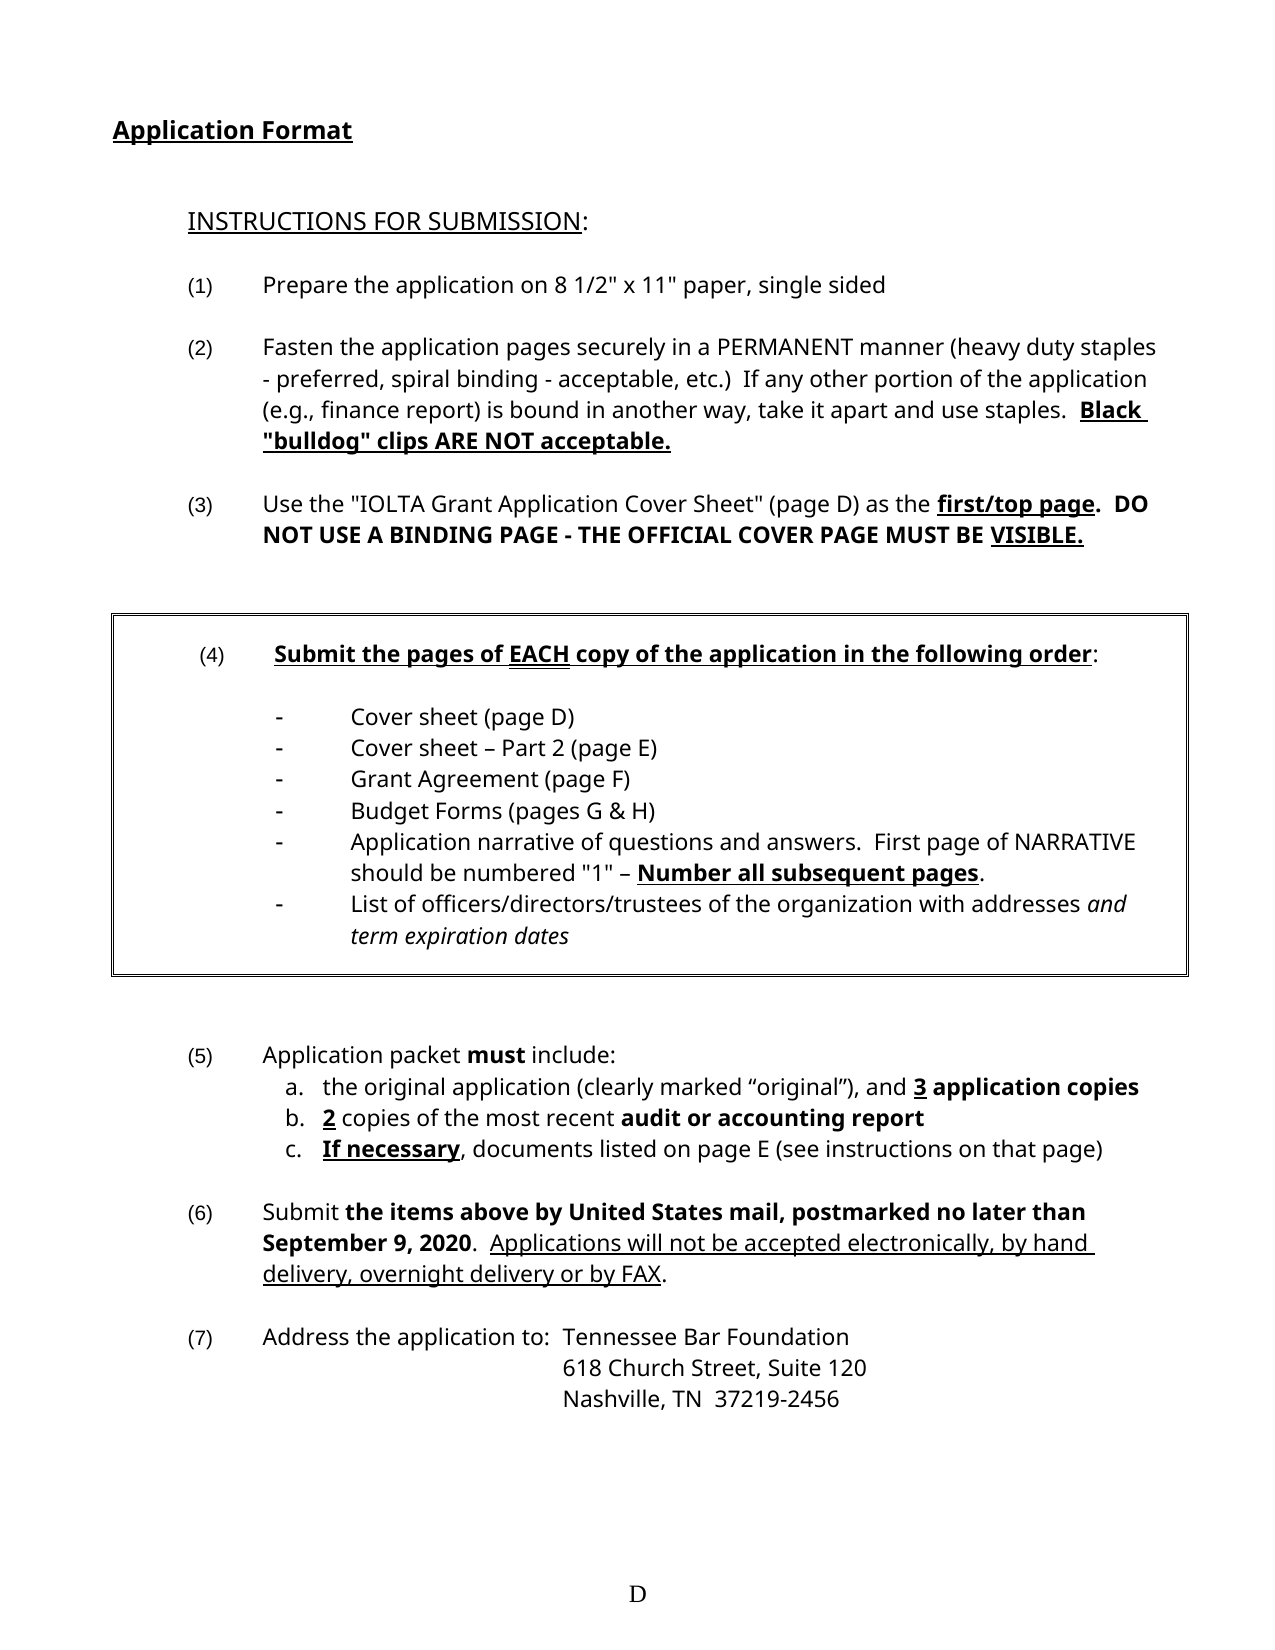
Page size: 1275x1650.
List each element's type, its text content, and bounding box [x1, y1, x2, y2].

list Submit the items above by United States mail, postmarked no later than [187, 1195, 1162, 1227]
list Use the "IOLTA Grant Application Cover Sheet" (page D) as the first/top page. DO NOT USE A BINDING PAGE - THE OFFICIAL COVER PAGE MUST BE VISIBLE. [187, 487, 1162, 550]
text INSTRUCTIONS FOR SUBMISSION: [112, 203, 1162, 237]
list Address the application to: Tennessee Bar Foundation [187, 1320, 1162, 1352]
table_header Submit the pages of EACH copy of the application in the following order: Cover sheet (page D) Cover sheet – Part 2 (page E) Grant Agreement (page F) Budget Forms (pages G & H) Application narrative of questions and answers. First page of NARRATIVE should be numbered "1" – Number all subsequent pages. List of officers/directors/trustees of the organization with addresses and term expiration dates [114, 616, 1186, 973]
text September 9, 2020. Applications will not be accepted electronically, by hand delivery, overnight delivery or by FAX. [262, 1227, 1162, 1289]
list Fasten the application pages securely in a permanent manner (heavy duty staples - preferred, spiral binding - acceptable, etc.) If any other portion of the application (e.g., finance report) is bound in another way, take it apart and use staples. Black "bulldog" clips are not acceptable. [187, 331, 1162, 456]
list 2 copies of the most recent audit or accounting report [285, 1102, 1162, 1133]
text Application Format [112, 112, 1162, 147]
list If necessary, documents listed on page E (see instructions on that page) [285, 1133, 1162, 1164]
list Application packet must include: [187, 1039, 1162, 1070]
list Prepare the application on 8 1/2" x 11" paper, single sided [187, 269, 1162, 300]
list the original application (clearly marked “original”), and 3 application copies [285, 1070, 1162, 1102]
